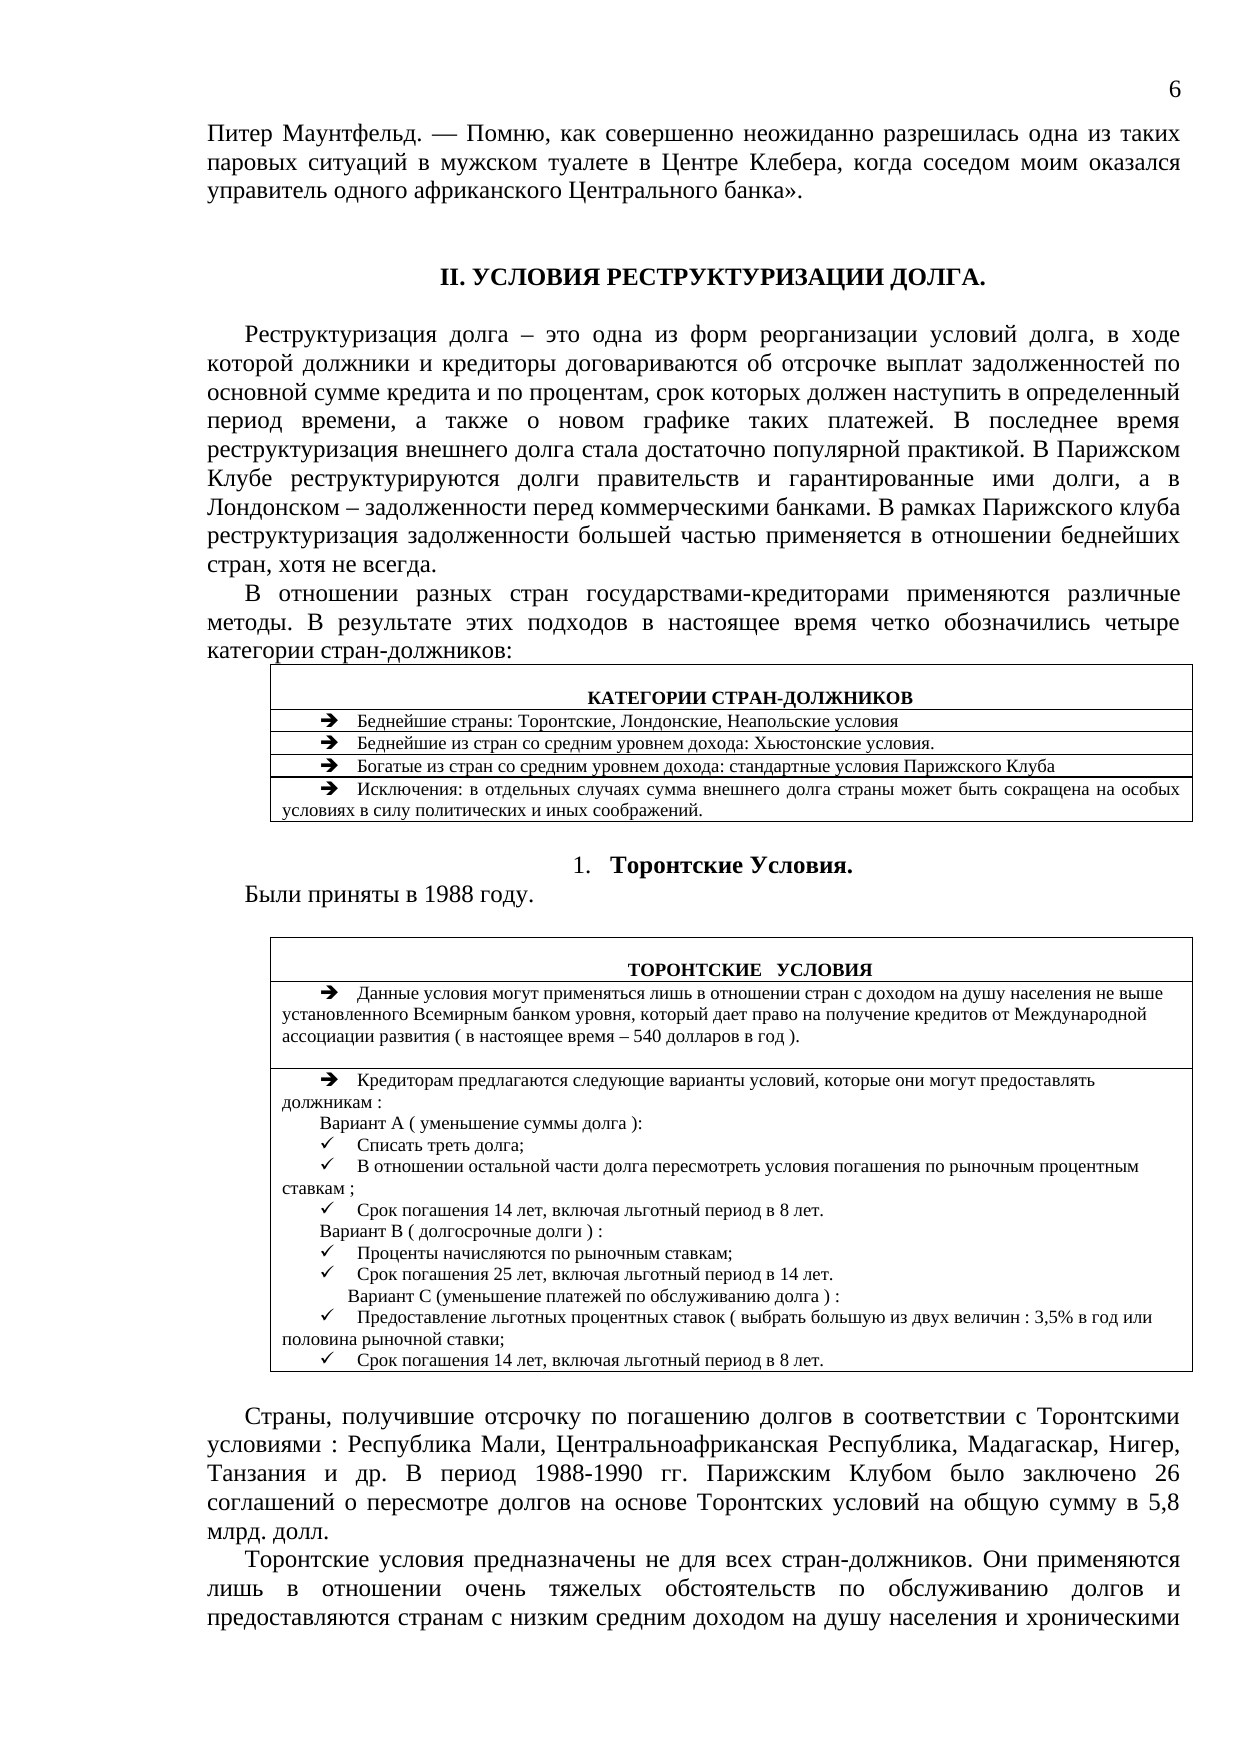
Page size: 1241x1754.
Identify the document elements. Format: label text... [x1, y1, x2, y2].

list Торонтские Условия. [207, 850, 1181, 879]
text Страны, получившие отсрочку по погашению долгов в соответствии с Торонтскими условиями : Республика Мали, Центральноафриканская Республика, Мадагаскар, Нигер, Танзания и др. В период 1988-1990 гг. Парижским Клубом было заключено 26 соглашений о пересмотре долгов на основе Торонтских условий на общую сумму в 5,8 млрд. долл. [207, 1401, 1181, 1544]
table_cell Исключения: в отдельных случаях сумма внешнего долга страны может быть сокращена на особых условиях в силу политических и иных соображений. [271, 778, 1192, 821]
table_header Категории стран-должников [271, 665, 1192, 708]
table_cell Беднейшие страны: Торонтские, Лондонские, Неапольские условия [271, 710, 1192, 731]
table_cell Данные условия могут применяться лишь в отношении стран с доходом на душу населения не выше установленного Всемирным банком уровня, который дает право на получение кредитов от Международной ассоциации развития ( в настоящее время – 540 долларов в год ). [271, 982, 1192, 1068]
text Были приняты в 1988 году. [207, 879, 1181, 908]
table_header ТОРОНТСКИЕ УСЛОВИЯ [271, 938, 1192, 981]
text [207, 1544, 1181, 1631]
table_cell Кредиторам предлагаются следующие варианты условий, которые они могут предоставлять должникам : Вариант А ( уменьшение суммы долга ): Списать треть долга; В отношении остальной части долга пересмотреть условия погашения по рыночным процентным ставкам ; Срок погашения 14 лет, включая льготный период в 8 лет. Вариант В ( долгосрочные долги ) : Проценты начисляются по рыночным ставкам; Срок погашения 25 лет, включая льготный период в 14 лет. Вариант С (уменьшение платежей по обслуживанию долга ) : Предоставление льготных процентных ставок ( выбрать большую из двух величин : 3,5% в год или половина рыночной ставки; Срок погашения 14 лет, включая льготный период в 8 лет. [271, 1069, 1192, 1371]
text II. Условия реструктуризации долга. [207, 262, 1181, 291]
text Реструктуризация долга – это одна из форм реорганизации условий долга, в ходе которой должники и кредиторы договариваются об отсрочке выплат задолженностей по основной сумме кредита и по процентам, срок которых должен наступить в определенный период времени, а также о новом графике таких платежей. В последнее время реструктуризация внешнего долга стала достаточно популярной практикой. В Парижском Клубе реструктурируются долги правительств и гарантированные ими долги, а в Лондонском – задолженности перед коммерческими банками. В рамках Парижского клуба реструктуризация задолженности большей частью применяется в отношении беднейших стран, хотя не всегда. [207, 319, 1181, 578]
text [207, 118, 1181, 204]
table_cell Богатые из стран со средним уровнем дохода: стандартные условия Парижского Клуба [271, 755, 1192, 776]
text В отношении разных стран государствами-кредиторами применяются различные методы. В результате этих подходов в настоящее время четко обозначились четыре категории стран-должников: [207, 578, 1181, 664]
table_cell Беднейшие из стран со средним уровнем дохода: Хьюстонские условия. [271, 732, 1192, 754]
